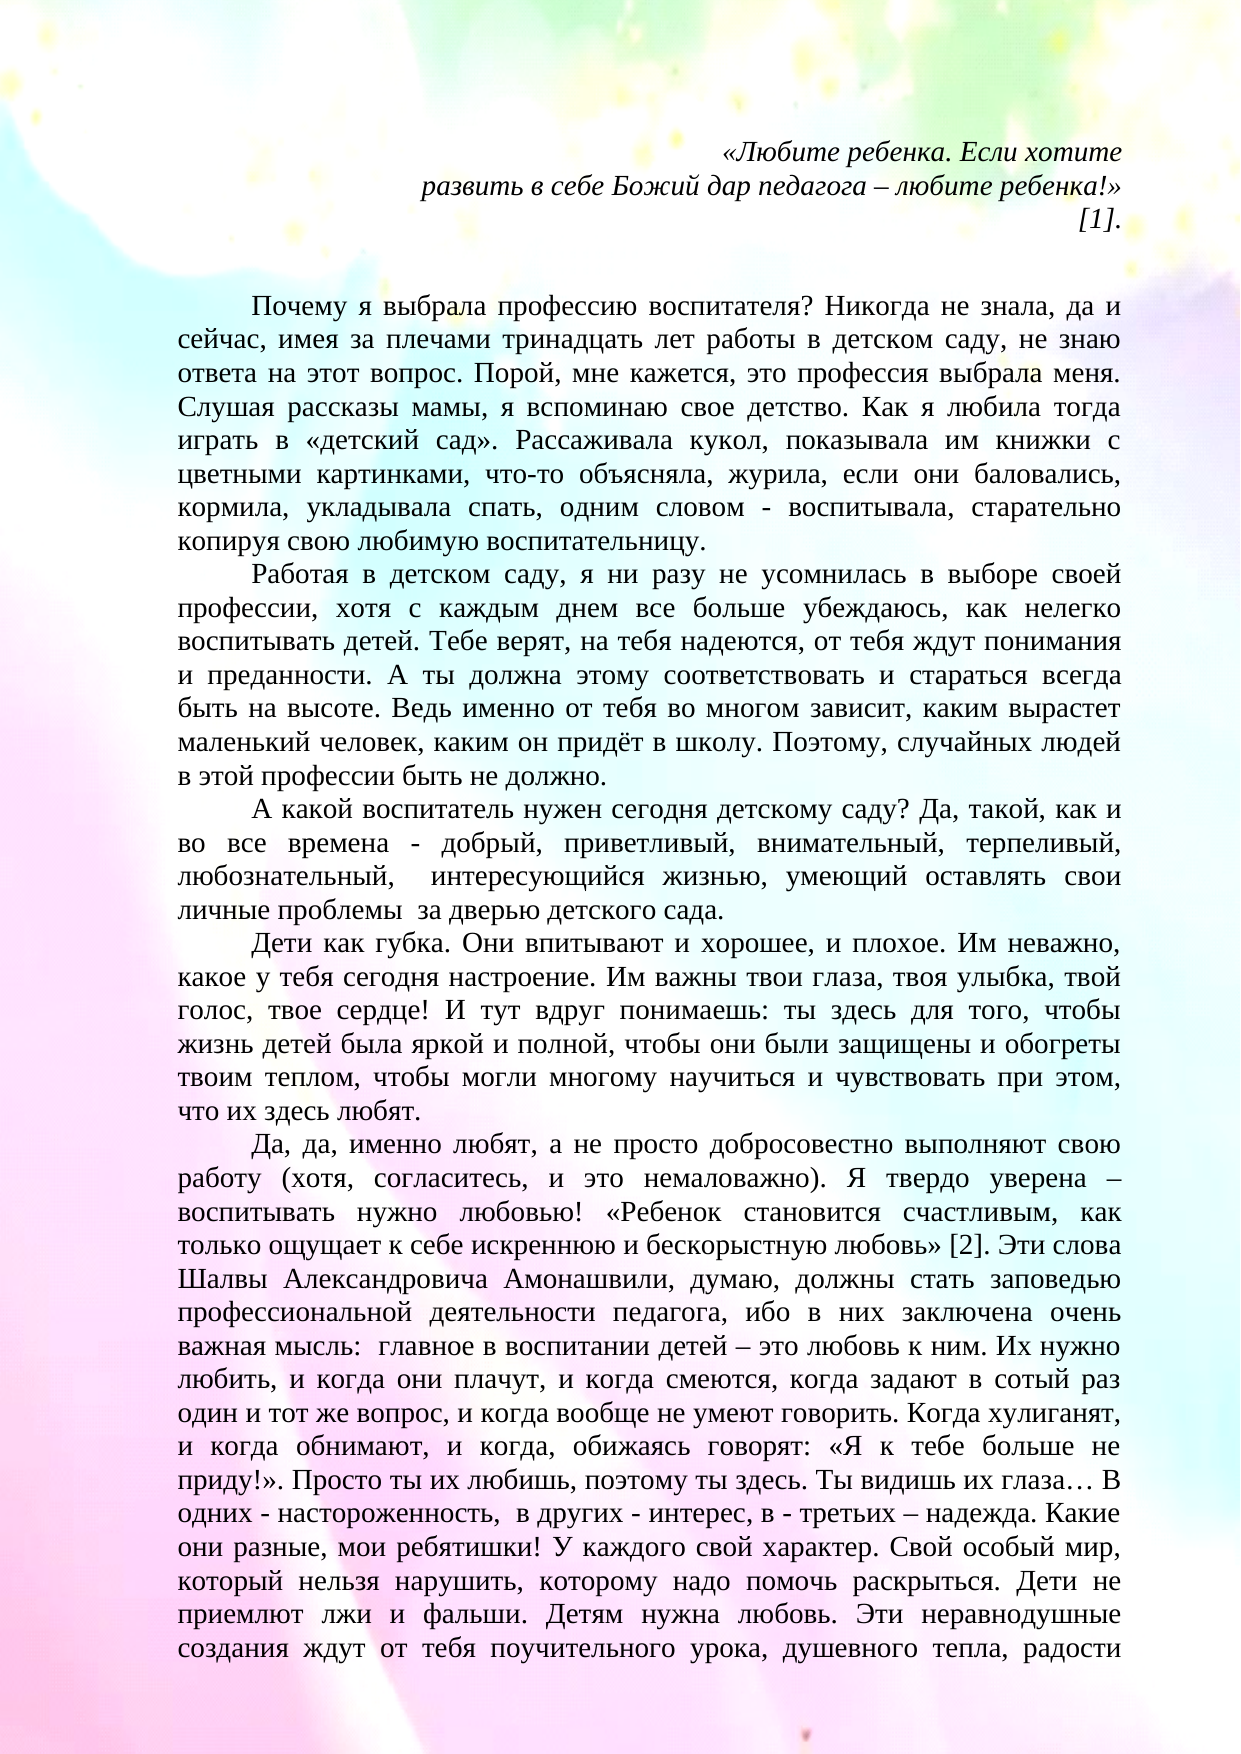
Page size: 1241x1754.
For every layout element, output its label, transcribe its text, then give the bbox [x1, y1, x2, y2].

text Работая в детском саду, я ни разу не усомнилась в выборе своей профессии, хотя с каждым днем все больше убеждаюсь, как нелегко воспитывать детей. Тебе верят, на тебя надеются, от тебя ждут понимания и преданности. А ты должна этому соответствовать и стараться всегда быть на высоте. Ведь именно от тебя во многом зависит, каким вырастет маленький человек, каким он придёт в школу. Поэтому, случайных людей в этой профессии быть не должно. [177, 556, 1122, 791]
text А какой воспитатель нужен сегодня детскому саду? Да, такой, как и во все времена - добрый, приветливый, внимательный, терпеливый, любознательный, интересующийся жизнью, умеющий оставлять свои личные проблемы за дверью детского сада. [177, 791, 1122, 925]
text развить в себе Божий дар педагога – любите ребенка!» [1]. [177, 168, 1122, 235]
text Почему я выбрала профессию воспитателя? Никогда не знала, да и сейчас, имея за плечами тринадцать лет работы в детском саду, не знаю ответа на этот вопрос. Порой, мне кажется, это профессия выбрала меня. Слушая рассказы мамы, я вспоминаю свое детство. Как я любила тогда играть в «детский сад». Рассаживала кукол, показывала им книжки с цветными картинками, что-то объясняла, журила, если они баловались, кормила, укладывала спать, одним словом - воспитывала, старательно копируя свою любимую воспитательницу. [177, 288, 1122, 556]
text «Любите ребенка. Если хотите [177, 134, 1122, 168]
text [177, 1127, 1122, 1663]
text Дети как губка. Они впитывают и хорошее, и плохое. Им неважно, какое у тебя сегодня настроение. Им важны твои глаза, твоя улыбка, твой голос, твое сердце! И тут вдруг понимаешь: ты здесь для того, чтобы жизнь детей была яркой и полной, чтобы они были защищены и обогреты твоим теплом, чтобы могли многому научиться и чувствовать при этом, что их здесь любят. [177, 925, 1122, 1127]
